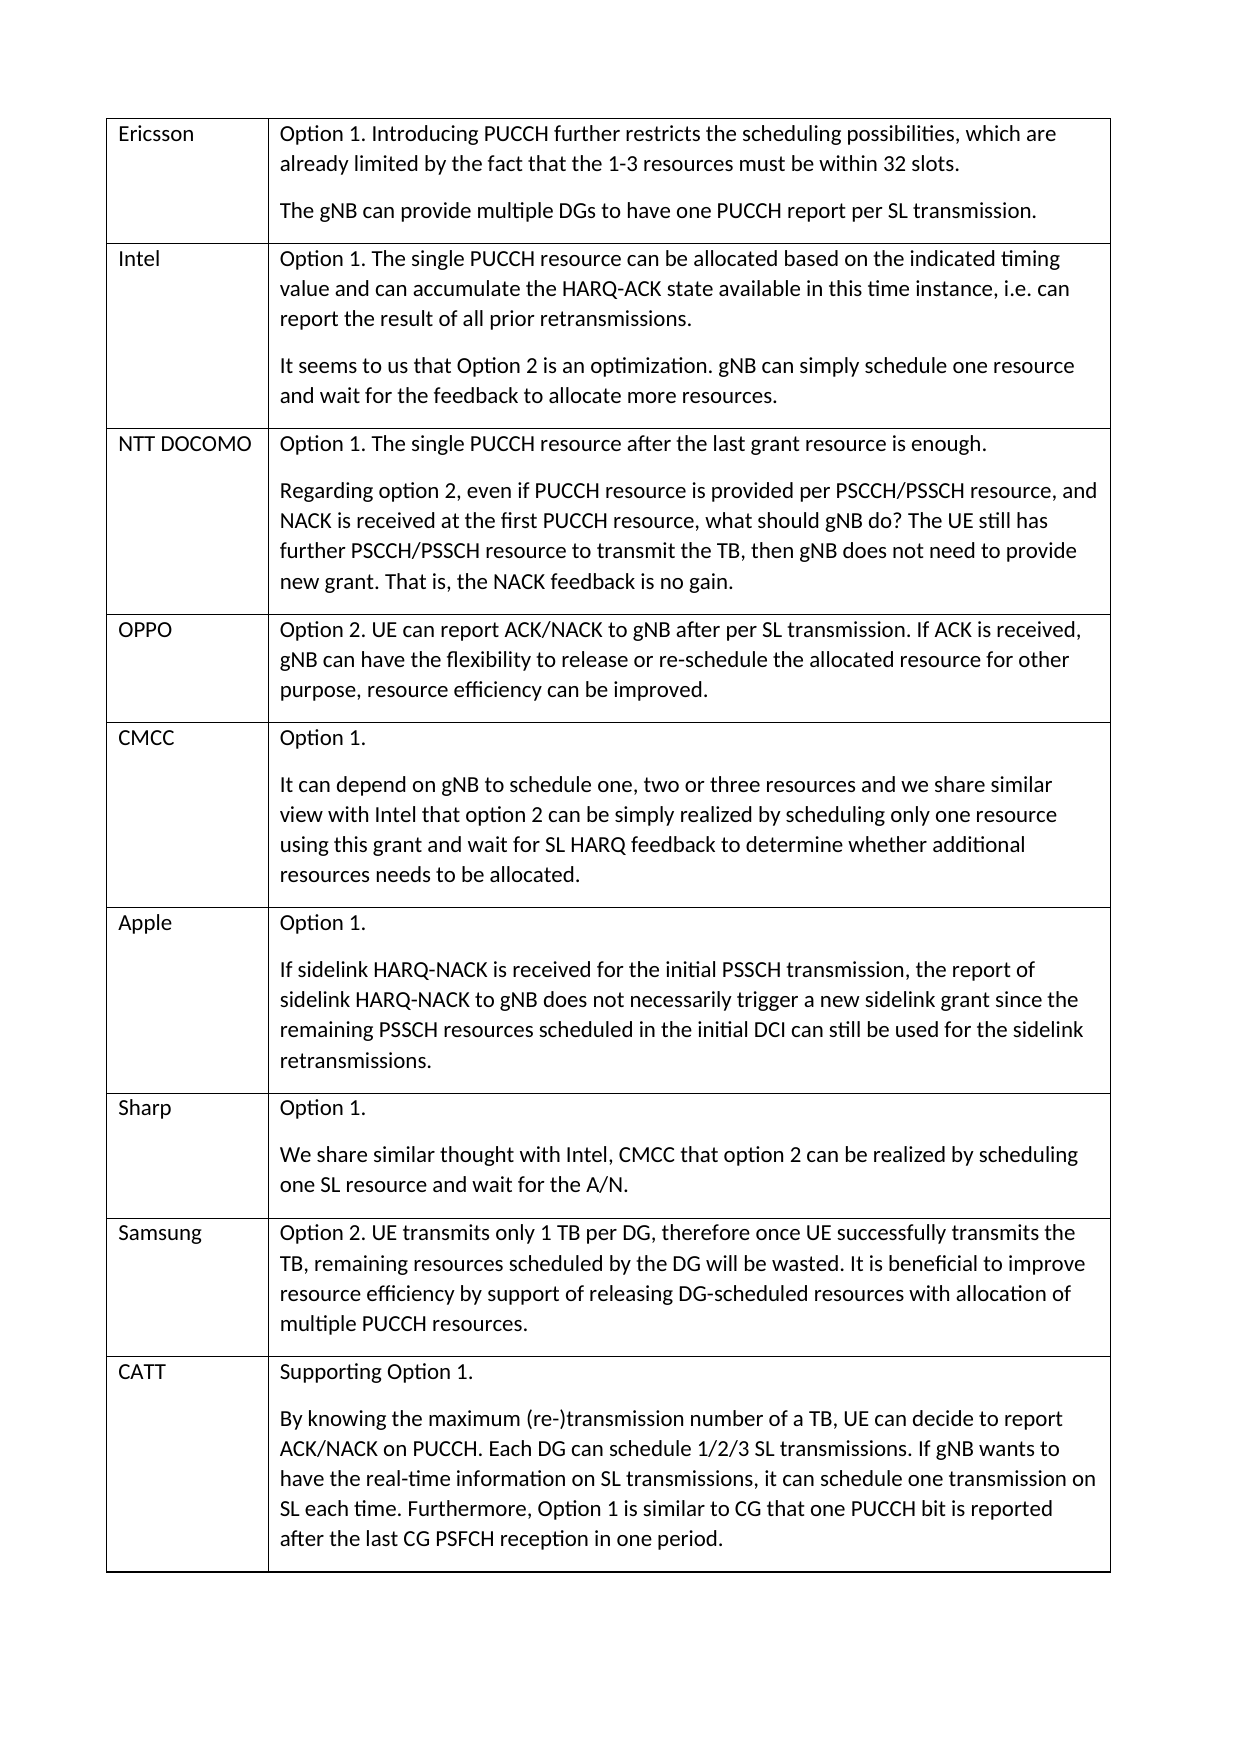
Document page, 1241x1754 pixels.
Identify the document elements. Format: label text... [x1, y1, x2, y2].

table_cell Apple [107, 908, 268, 1092]
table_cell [269, 1357, 1110, 1571]
table_cell Option 1. The single PUCCH resource can be allocated based on the indicated timing value and can accumulate the HARQ-ACK state available in this time instance, i.e. can report the result of all prior retransmissions. It seems to us that Option 2 is an optimization. gNB can simply schedule one resource and wait for the feedback to allocate more resources. [269, 244, 1110, 428]
table_cell Samsung [107, 1219, 268, 1356]
table_cell CATT [107, 1357, 268, 1571]
table_cell Ericsson [107, 119, 268, 243]
table_cell NTT DOCOMO [107, 429, 268, 614]
table_cell Option 2. UE can report ACK/NACK to gNB after per SL transmission. If ACK is received, gNB can have the flexibility to release or re-schedule the allocated resource for other purpose, resource efficiency can be improved. [269, 615, 1110, 722]
table_cell Sharp [107, 1094, 268, 1217]
table_cell Option 1. If sidelink HARQ-NACK is received for the initial PSSCH transmission, the report of sidelink HARQ-NACK to gNB does not necessarily trigger a new sidelink grant since the remaining PSSCH resources scheduled in the initial DCI can still be used for the sidelink retransmissions. [269, 908, 1110, 1092]
table_cell Option 1. We share similar thought with Intel, CMCC that option 2 can be realized by scheduling one SL resource and wait for the A/N. [269, 1094, 1110, 1217]
table_cell OPPO [107, 615, 268, 722]
table_cell CMCC [107, 723, 268, 907]
table_cell Intel [107, 244, 268, 428]
table_cell Option 2. UE transmits only 1 TB per DG, therefore once UE successfully transmits the TB, remaining resources scheduled by the DG will be wasted. It is beneficial to improve resource efficiency by support of releasing DG-scheduled resources with allocation of multiple PUCCH resources. [269, 1219, 1110, 1356]
table_cell Option 1. The single PUCCH resource after the last grant resource is enough. Regarding option 2, even if PUCCH resource is provided per PSCCH/PSSCH resource, and NACK is received at the first PUCCH resource, what should gNB do? The UE still has further PSCCH/PSSCH resource to transmit the TB, then gNB does not need to provide new grant. That is, the NACK feedback is no gain. [269, 429, 1110, 614]
table_cell Option 1. Introducing PUCCH further restricts the scheduling possibilities, which are already limited by the fact that the 1-3 resources must be within 32 slots. The gNB can provide multiple DGs to have one PUCCH report per SL transmission. [269, 119, 1110, 243]
table_cell Option 1. It can depend on gNB to schedule one, two or three resources and we share similar view with Intel that option 2 can be simply realized by scheduling only one resource using this grant and wait for SL HARQ feedback to determine whether additional resources needs to be allocated. [269, 723, 1110, 907]
